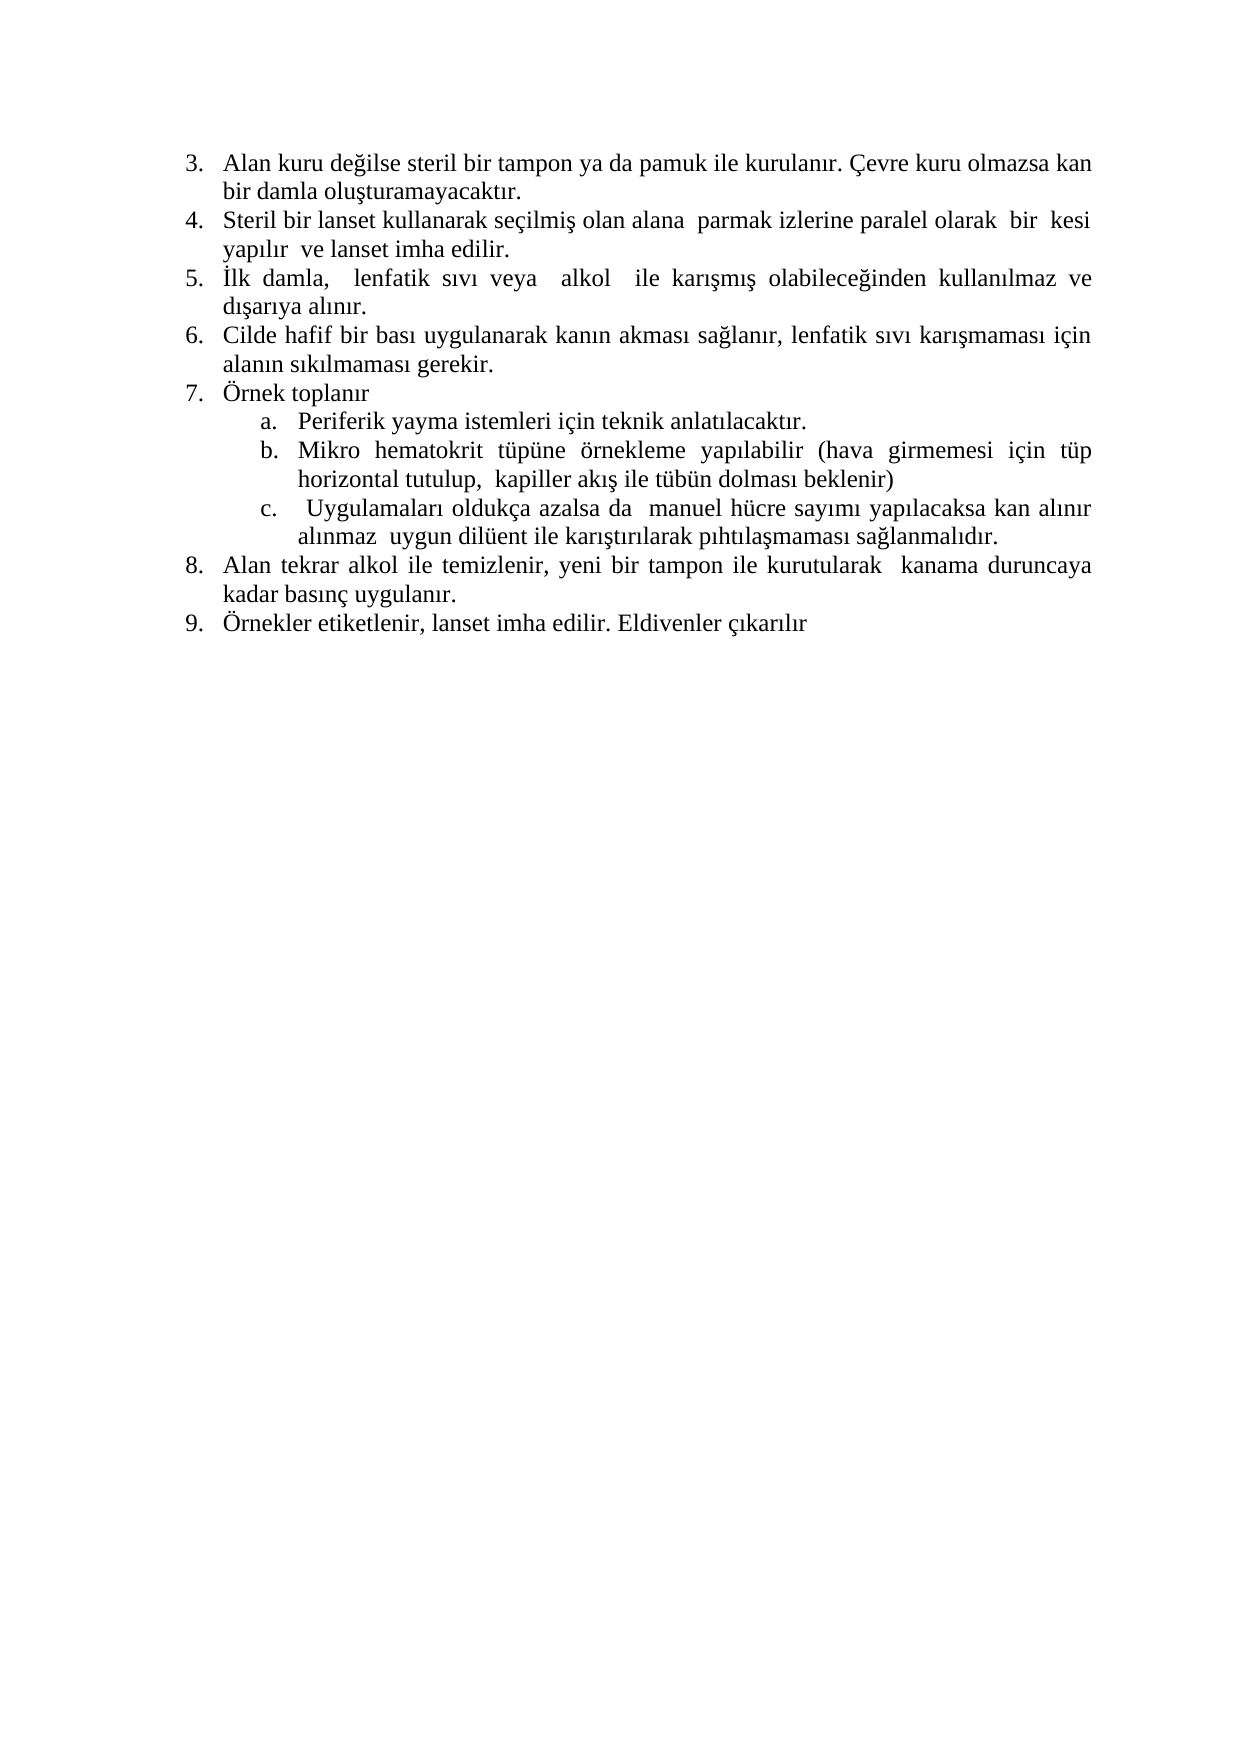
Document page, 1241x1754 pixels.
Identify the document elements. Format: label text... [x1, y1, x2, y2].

list Uygulamaları oldukça azalsa da manuel hücre sayımı yapılacaksa kan alınır alınmaz uygun dilüent ile karıştırılarak pıhtılaşmaması sağlanmalıdır. [260, 493, 1093, 550]
list Periferik yayma istemleri için teknik anlatılacaktır. [260, 406, 1093, 435]
list Örnekler etiketlenir, lanset imha edilir. Eldivenler çıkarılır [185, 608, 1093, 636]
list Cilde hafif bir bası uygulanarak kanın akması sağlanır, lenfatik sıvı karışmaması için alanın sıkılmaması gerekir. [185, 320, 1093, 378]
list Örnek toplanır [185, 378, 1093, 406]
list İlk damla, lenfatik sıvı veya alkol ile karışmış olabileceğinden kullanılmaz ve dışarıya alınır. [185, 263, 1093, 320]
list Mikro hematokrit tüpüne örnekleme yapılabilir (hava girmemesi için tüp horizontal tutulup, kapiller akış ile tübün dolması beklenir) [260, 435, 1093, 493]
list Alan tekrar alkol ile temizlenir, yeni bir tampon ile kurutularak kanama duruncaya kadar basınç uygulanır. [185, 550, 1093, 608]
list Steril bir lanset kullanarak seçilmiş olan alana parmak izlerine paralel olarak bir kesi yapılır ve lanset imha edilir. [185, 205, 1093, 263]
list Alan kuru değilse steril bir tampon ya da pamuk ile kurulanır. Çevre kuru olmazsa kan bir damla oluşturamayacaktır. [185, 148, 1093, 205]
